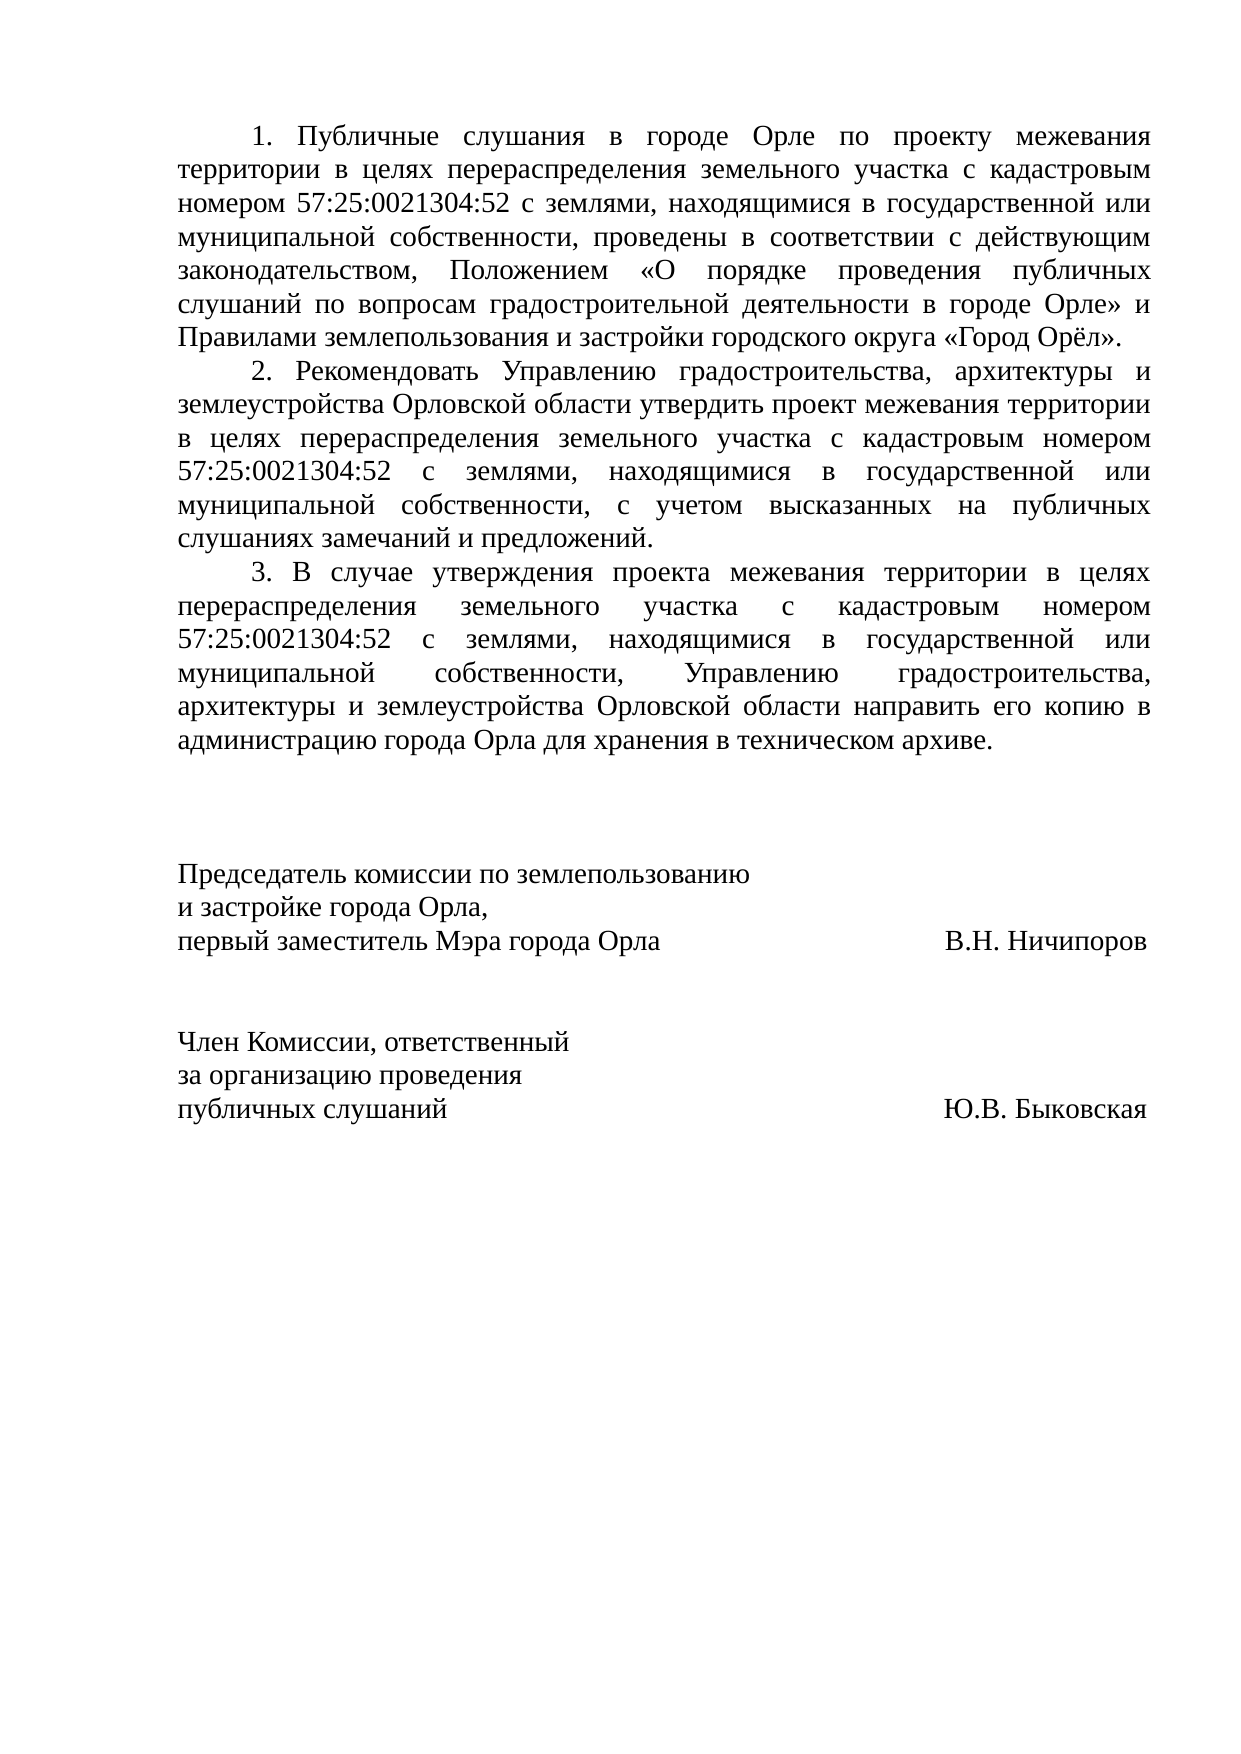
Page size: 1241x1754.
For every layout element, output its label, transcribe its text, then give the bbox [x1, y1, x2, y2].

text публичных слушаний Ю.В. Быковская [177, 1091, 1152, 1124]
text и застройке города Орла, [177, 889, 1152, 923]
text Член Комиссии, ответственный [177, 1024, 1152, 1057]
text за организацию проведения [177, 1057, 1152, 1091]
text 2. Рекомендовать Управлению градостроительства, архитектуры и землеустройства Орловской области утвердить проект межевания территории в целях перераспределения земельного участка с кадастровым номером 57:25:0021304:52 с землями, находящимися в государственной или муниципальной собственности, с учетом высказанных на публичных слушаниях замечаний и предложений. [177, 353, 1152, 554]
text первый заместитель Мэра города Орла В.Н. Ничипоров [177, 923, 1152, 957]
text Председатель комиссии по землепользованию [177, 856, 1152, 889]
text 3. В случае утверждения проекта межевания территории в целях перераспределения земельного участка с кадастровым номером 57:25:0021304:52 с землями, находящимися в государственной или муниципальной собственности, Управлению градостроительства, архитектуры и землеустройства Орловской области направить его копию в администрацию города Орла для хранения в техническом архиве. [177, 554, 1152, 755]
text 1. Публичные слушания в городе Орле по проекту межевания территории в целях перераспределения земельного участка с кадастровым номером 57:25:0021304:52 с землями, находящимися в государственной или муниципальной собственности, проведены в соответствии с действующим законодательством, Положением «О порядке проведения публичных слушаний по вопросам градостроительной деятельности в городе Орле» и Правилами землепользования и застройки городского округа «Город Орёл». [177, 118, 1152, 353]
